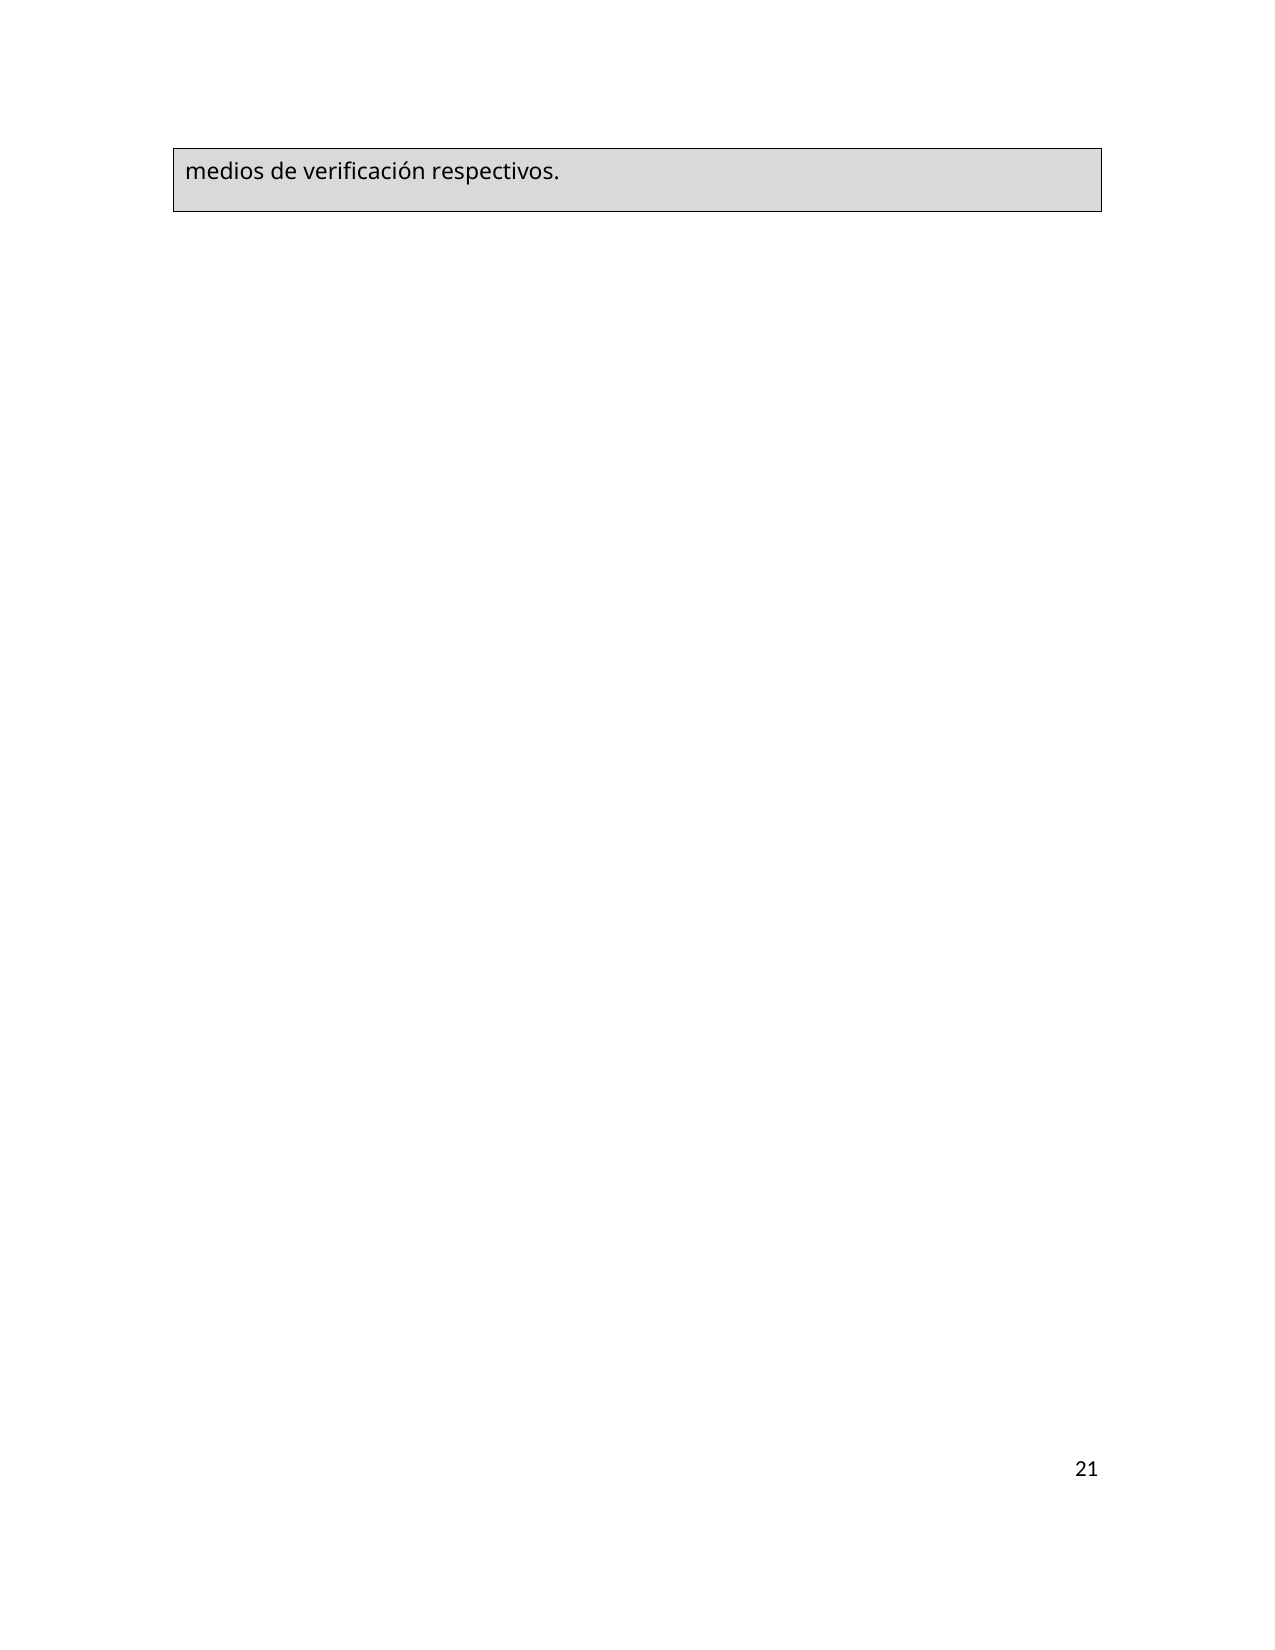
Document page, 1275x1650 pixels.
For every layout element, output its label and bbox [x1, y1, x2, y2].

table_header [174, 149, 1101, 211]
